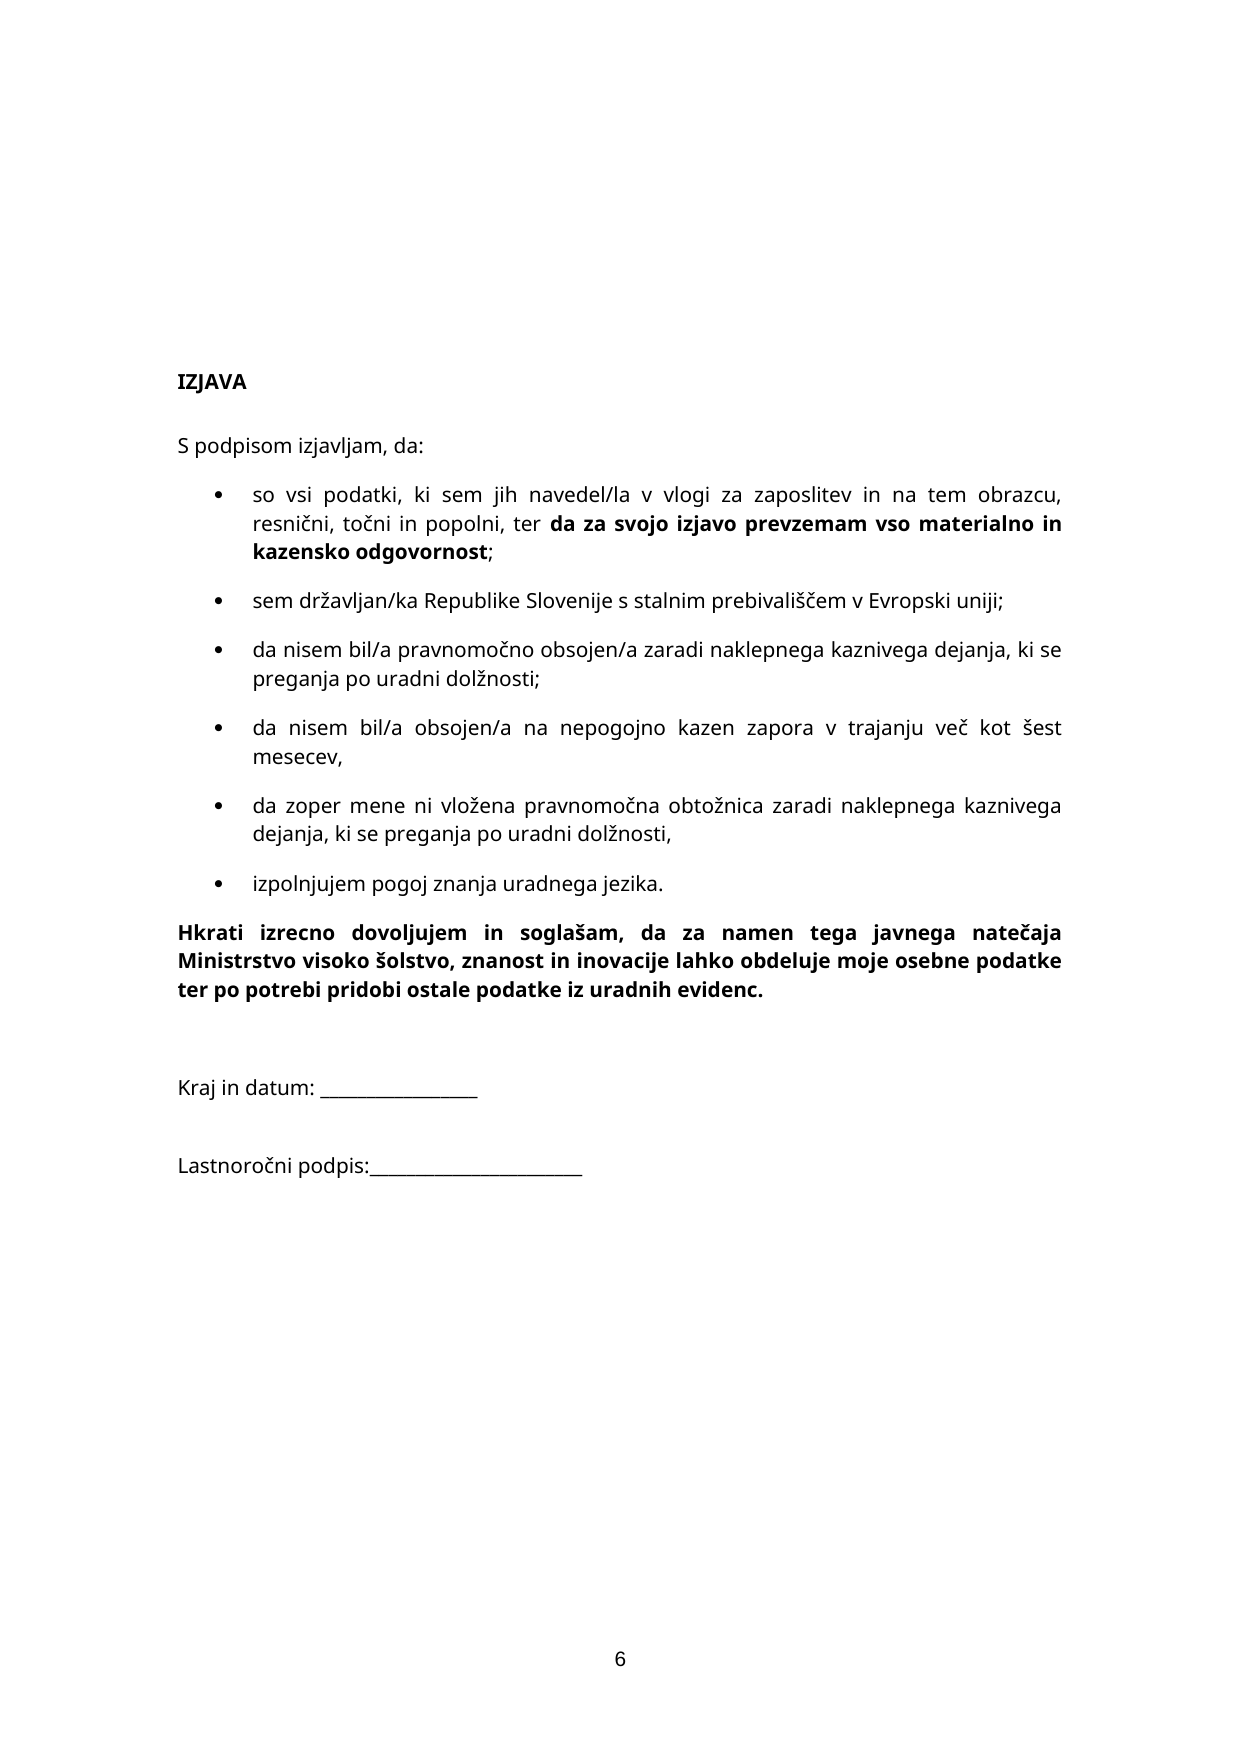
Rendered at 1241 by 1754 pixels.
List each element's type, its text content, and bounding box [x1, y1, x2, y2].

text Lastnoročni podpis:_______________________ [177, 1151, 1063, 1179]
list da zoper mene ni vložena pravnomočna obtožnica zaradi naklepnega kaznivega dejanja, ki se preganja po uradni dolžnosti, [215, 791, 1063, 848]
list sem državljan/ka Republike Slovenije s stalnim prebivališčem v Evropski uniji; [215, 586, 1063, 615]
text IZJAVA [177, 367, 1063, 396]
list da nisem bil/a pravnomočno obsojen/a zaradi naklepnega kaznivega dejanja, ki se preganja po uradni dolžnosti; [215, 636, 1063, 692]
text Kraj in datum: _________________ [177, 1073, 1063, 1102]
list so vsi podatki, ki sem jih navedel/la v vlogi za zaposlitev in na tem obrazcu, resnični, točni in popolni, ter da za svojo izjavo prevzemam vso materialno in kazensko odgovornost; [215, 480, 1063, 566]
text S podpisom izjavljam, da: [177, 431, 1063, 459]
list da nisem bil/a obsojen/a na nepogojno kazen zapora v trajanju več kot šest mesecev, [215, 713, 1063, 770]
list izpolnjujem pogoj znanja uradnega jezika. [215, 869, 1063, 897]
text Hkrati izrecno dovoljujem in soglašam, da za namen tega javnega natečaja Ministrstvo visoko šolstvo, znanost in inovacije lahko obdeluje moje osebne podatke ter po potrebi pridobi ostale podatke iz uradnih evidenc. [177, 918, 1063, 1003]
